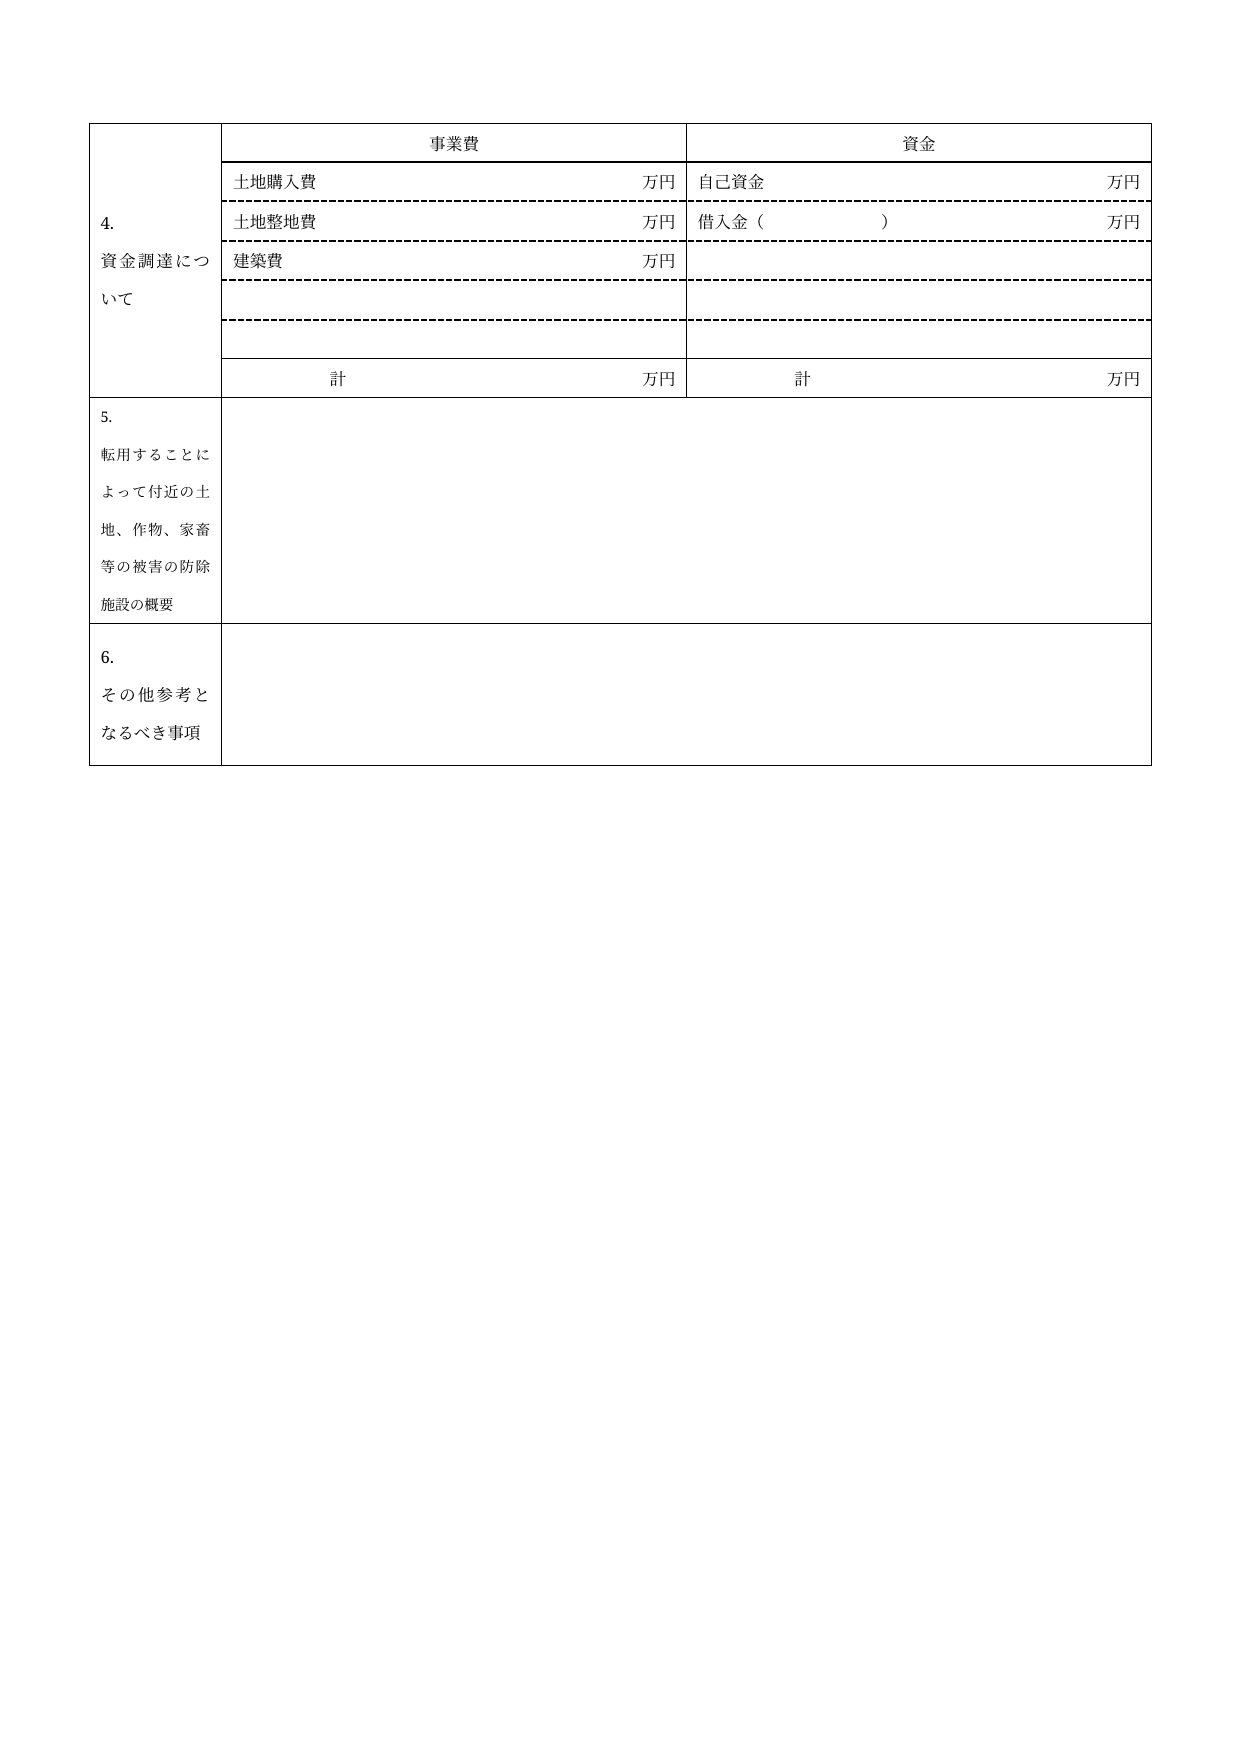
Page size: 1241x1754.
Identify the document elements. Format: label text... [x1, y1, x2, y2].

table_header 資金 [687, 124, 1151, 161]
table_header 4. 資金調達について [90, 124, 221, 397]
table_cell 計 [222, 359, 454, 397]
table_cell 万円 [454, 240, 686, 279]
table_cell 6. その他参考となるべき事項 [90, 624, 221, 765]
table_cell 自己資金 [687, 163, 919, 200]
table_header 事業費 [222, 124, 686, 161]
table_cell 万円 [454, 200, 686, 239]
table_cell 万円 [454, 359, 686, 397]
table_cell [687, 279, 919, 319]
table_cell [454, 279, 686, 319]
table_cell [919, 279, 1151, 319]
table_cell [222, 624, 1151, 765]
table_cell 万円 [919, 200, 1151, 239]
table_cell 万円 [919, 359, 1151, 397]
table_cell [222, 398, 1151, 623]
table_cell [687, 319, 919, 358]
table_cell 万円 [454, 163, 686, 200]
table_cell 土地購入費 [222, 163, 454, 200]
table_cell 建築費 [222, 240, 454, 279]
table_cell 土地整地費 [222, 200, 454, 239]
table_cell 借入金（ ） [687, 200, 919, 239]
table_cell 万円 [919, 163, 1151, 200]
table_cell 5. 転用することによって付近の土地、作物、家畜等の被害の防除施設の概要 [90, 398, 221, 623]
table_cell [222, 319, 454, 358]
table_cell [222, 279, 454, 319]
table_cell [454, 319, 686, 358]
table_cell 計 [687, 359, 919, 397]
table_cell [919, 240, 1151, 279]
table_cell [919, 319, 1151, 358]
table_cell [687, 240, 919, 279]
